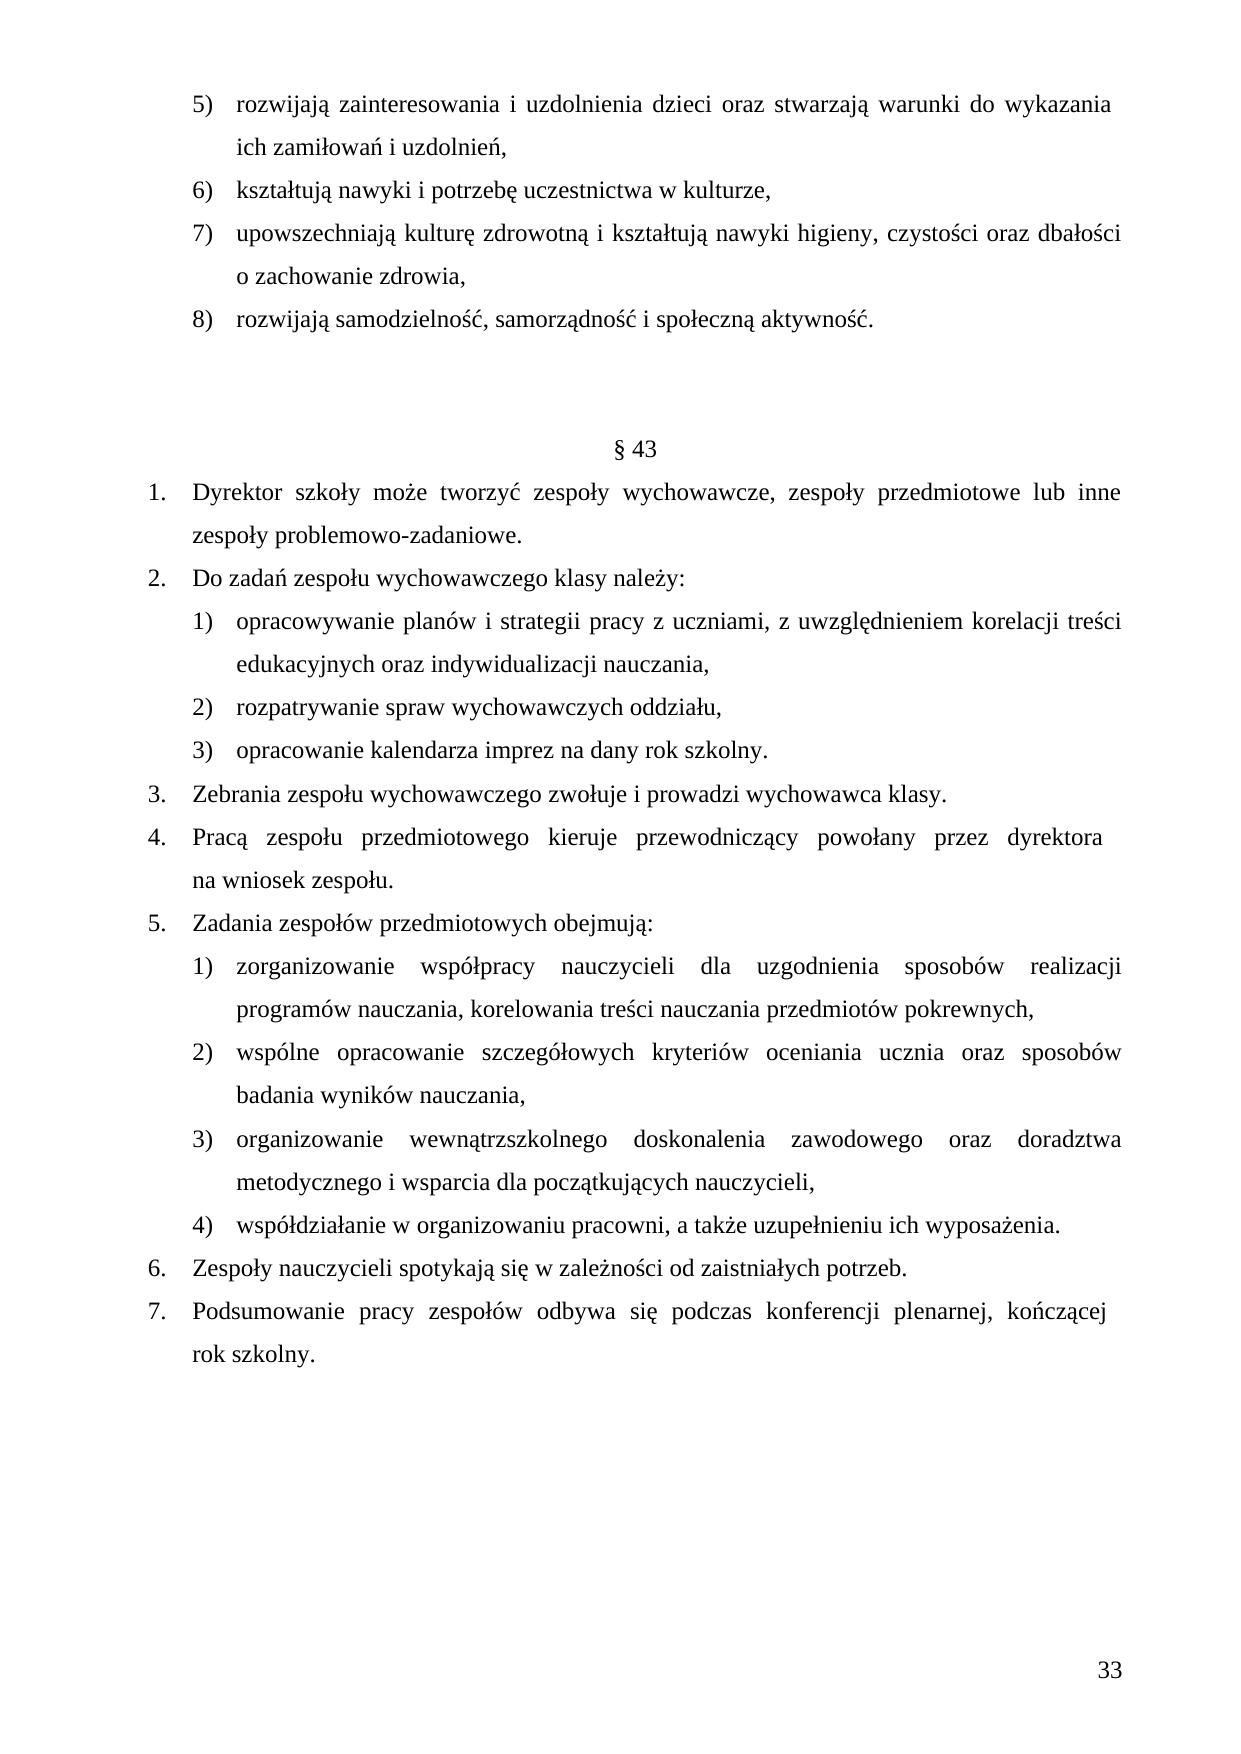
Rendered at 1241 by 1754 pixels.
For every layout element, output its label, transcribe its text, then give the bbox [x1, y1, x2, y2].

list Do zadań zespołu wychowawczego klasy należy: [148, 563, 1122, 592]
list Pracą zespołu przedmiotowego kieruje przewodniczący powołany przez dyrektora na wniosek zespołu. [148, 822, 1122, 894]
list rozwijają zainteresowania i uzdolnienia dzieci oraz stwarzają warunki do wykazania ich zamiłowań i uzdolnień, [192, 89, 1122, 161]
list współdziałanie w organizowaniu pracowni, a także uzupełnieniu ich wyposażenia. [192, 1210, 1122, 1239]
list rozwijają samodzielność, samorządność i społeczną aktywność. [192, 304, 1122, 333]
list rozpatrywanie spraw wychowawczych oddziału, [192, 692, 1122, 721]
list opracowywanie planów i strategii pracy z uczniami, z uwzględnieniem korelacji treści edukacyjnych oraz indywidualizacji nauczania, [192, 606, 1122, 678]
list Dyrektor szkoły może tworzyć zespoły wychowawcze, zespoły przedmiotowe lub inne zespoły problemowo-zadaniowe. [148, 477, 1122, 549]
list zorganizowanie współpracy nauczycieli dla uzgodnienia sposobów realizacji programów nauczania, korelowania treści nauczania przedmiotów pokrewnych, [192, 951, 1122, 1023]
list kształtują nawyki i potrzebę uczestnictwa w kulturze, [192, 175, 1122, 204]
list upowszechniają kulturę zdrowotną i kształtują nawyki higieny, czystości oraz dbałości o zachowanie zdrowia, [192, 218, 1122, 290]
list Zespoły nauczycieli spotykają się w zależności od zaistniałych potrzeb. [148, 1253, 1122, 1282]
list Podsumowanie pracy zespołów odbywa się podczas konferencji plenarnej, kończącej rok szkolny. [148, 1296, 1122, 1368]
list organizowanie wewnątrzszkolnego doskonalenia zawodowego oraz doradztwa metodycznego i wsparcia dla początkujących nauczycieli, [192, 1124, 1122, 1196]
list wspólne opracowanie szczegółowych kryteriów oceniania ucznia oraz sposobów badania wyników nauczania, [192, 1037, 1122, 1109]
list Zebrania zespołu wychowawczego zwołuje i prowadzi wychowawca klasy. [148, 779, 1122, 807]
list opracowanie kalendarza imprez na dany rok szkolny. [192, 736, 1122, 764]
text § 43 [148, 434, 1122, 462]
list Zadania zespołów przedmiotowych obejmują: [148, 908, 1122, 937]
